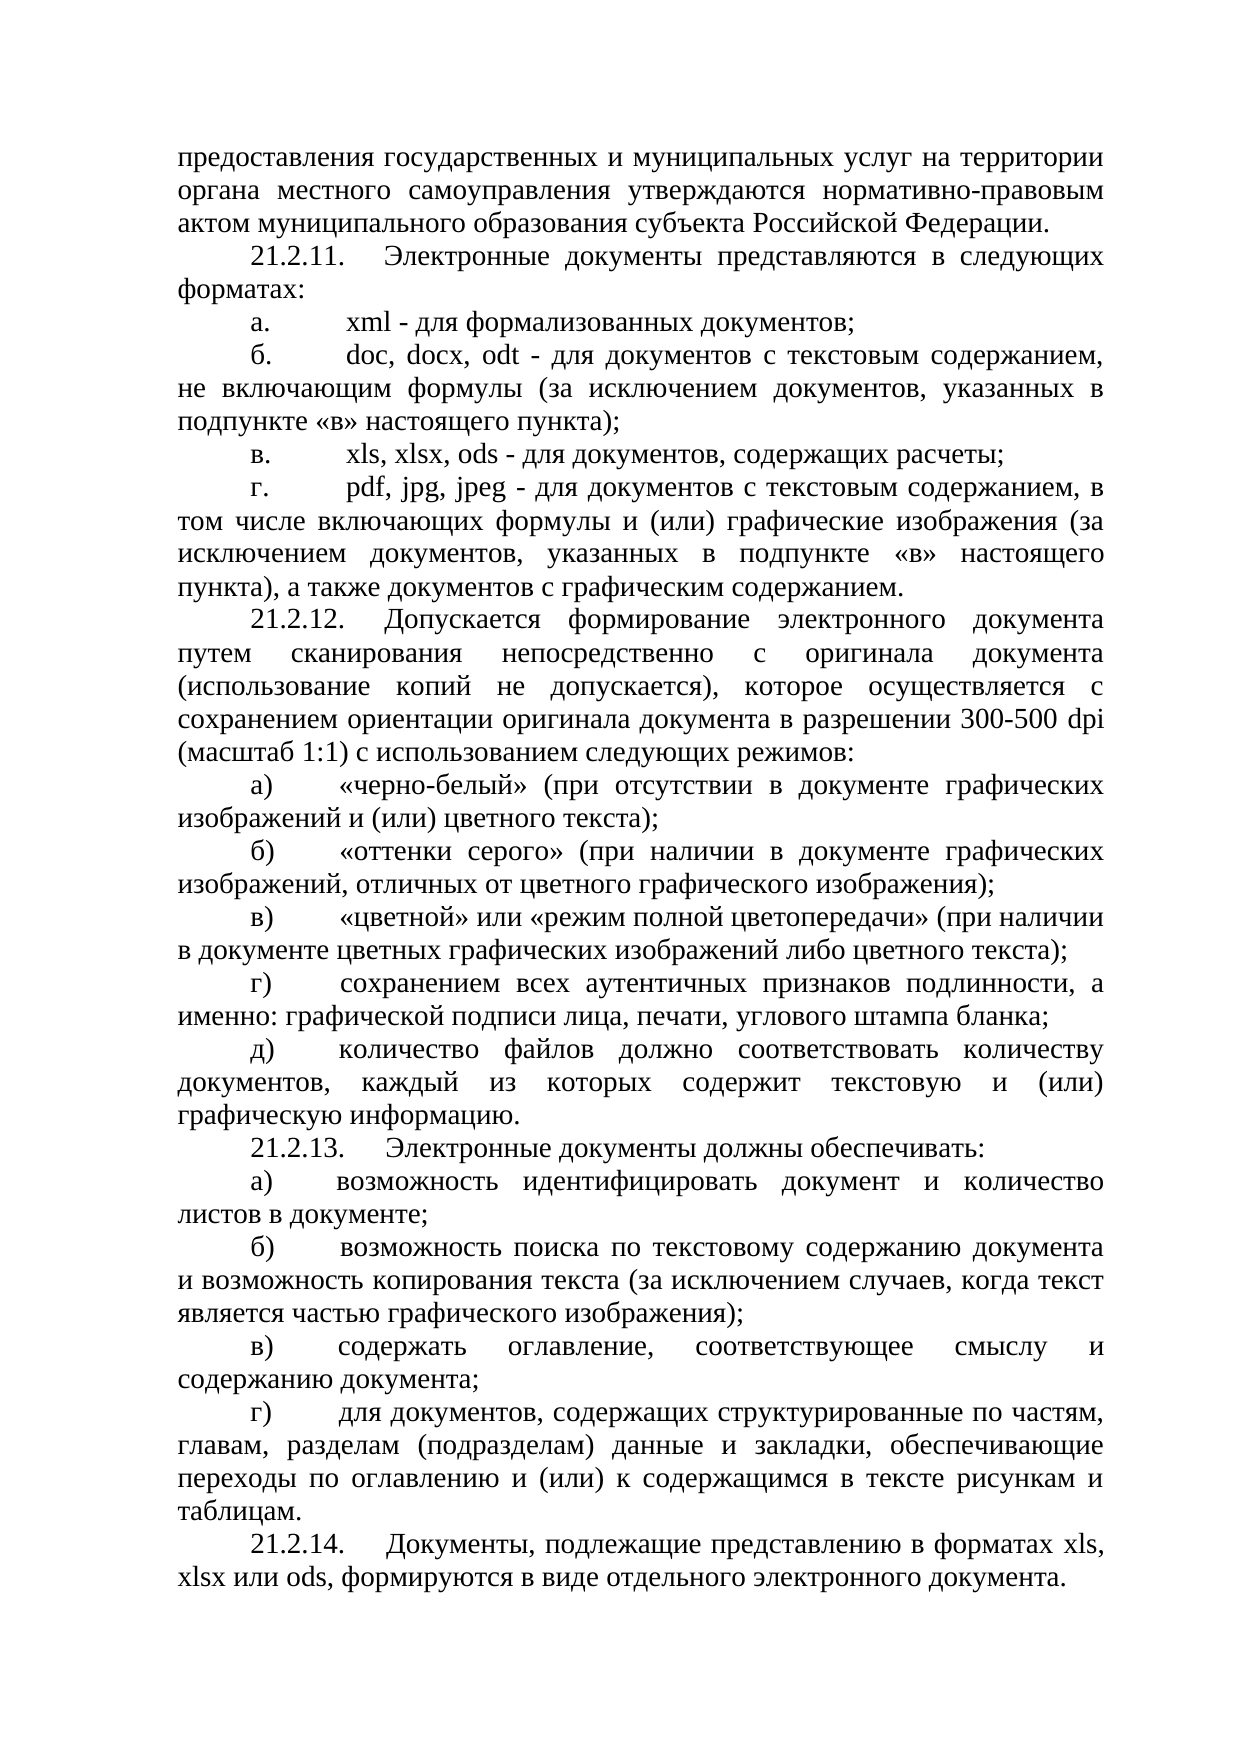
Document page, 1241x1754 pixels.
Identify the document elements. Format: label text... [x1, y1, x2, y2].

text б) возможность поиска по текстовому содержанию документа и возможность копирования текста (за исключением случаев, когда текст является частью графического изображения); [177, 1230, 1104, 1329]
text г) сохранением всех аутентичных признаков подлинности, а именно: графической подписи лица, печати, углового штампа бланка; [177, 966, 1104, 1032]
text в) содержать оглавление, соответствующее смыслу и содержанию документа; [177, 1329, 1104, 1395]
text г) для документов, содержащих структурированные по частям, главам, разделам (подразделам) данные и закладки, обеспечивающие переходы по оглавлению и (или) к содержащимся в тексте рисункам и таблицам. [177, 1395, 1104, 1527]
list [177, 140, 1104, 239]
text б) «оттенки серого» (при наличии в документе графических изображений, отличных от цветного графического изображения); [177, 834, 1104, 900]
list Электронные документы должны обеспечивать: [177, 1131, 1104, 1164]
text б. doc, docx, odt - для документов с текстовым содержанием, не включающим формулы (за исключением документов, указанных в подпункте «в» настоящего пункта); [177, 338, 1104, 437]
text а) возможность идентифицировать документ и количество листов в документе; [177, 1164, 1104, 1230]
text г. pdf, jpg, jpeg - для документов с текстовым содержанием, в том числе включающих формулы и (или) графические изображения (за исключением документов, указанных в подпункте «в» настоящего пункта), а также документов с графическим содержанием. [177, 471, 1104, 603]
text в) «цветной» или «режим полной цветопередачи» (при наличии в документе цветных графических изображений либо цветного текста); [177, 900, 1104, 966]
text в. xls, xlsx, ods - для документов, содержащих расчеты; [177, 437, 1104, 471]
text а. xml - для формализованных документов; [177, 305, 1104, 338]
text д) количество файлов должно соответствовать количеству документов, каждый из которых содержит текстовую и (или) графическую информацию. [177, 1032, 1104, 1131]
text а) «черно-белый» (при отсутствии в документе графических изображений и (или) цветного текста); [177, 768, 1104, 834]
list Документы, подлежащие представлению в форматах xls, xlsx или ods, формируются в виде отдельного электронного документа. [177, 1527, 1104, 1593]
list Допускается формирование электронного документа путем сканирования непосредственно с оригинала документа (использование копий не допускается), которое осуществляется с сохранением ориентации оригинала документа в разрешении 300-500 dpi (масштаб 1:1) с использованием следующих режимов: [177, 603, 1104, 768]
list Электронные документы представляются в следующих форматах: [177, 239, 1104, 305]
